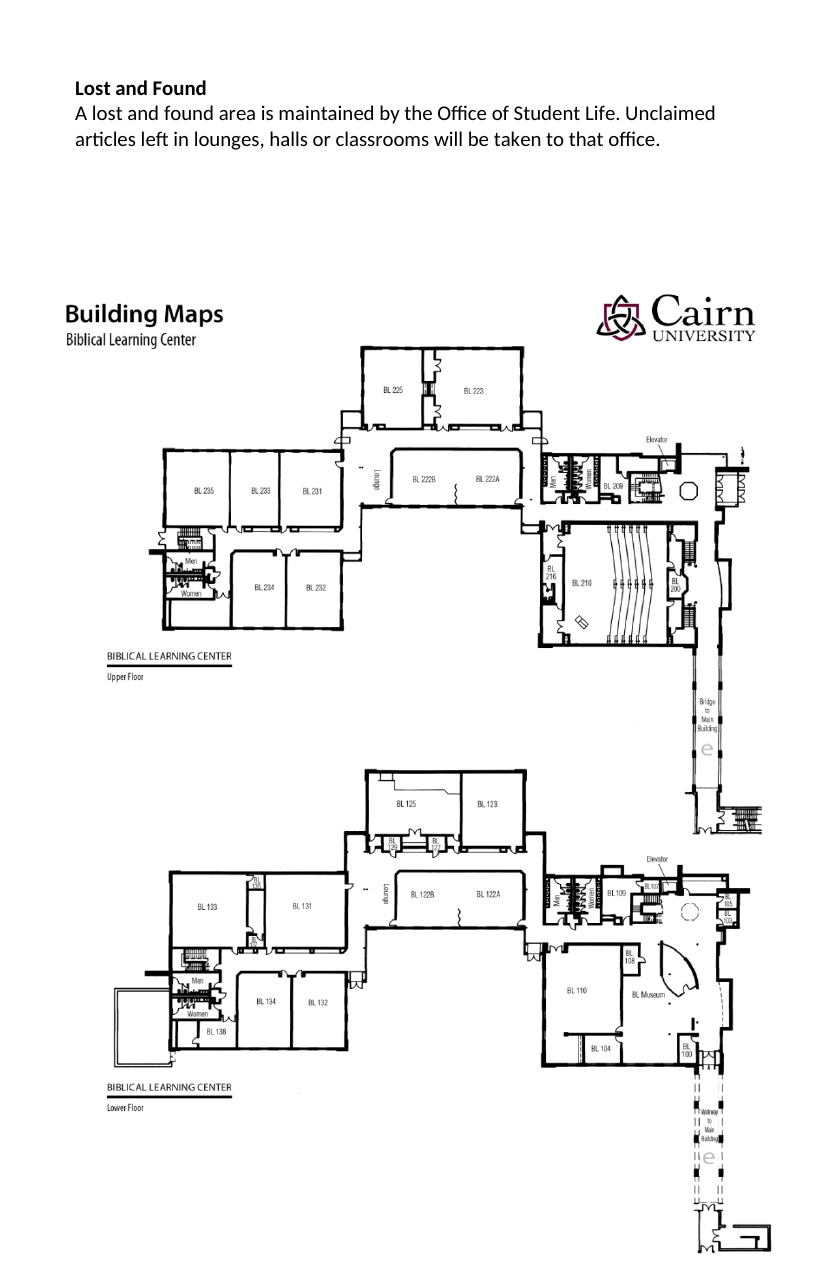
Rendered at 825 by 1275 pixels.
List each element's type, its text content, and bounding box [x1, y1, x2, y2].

text Lost and Found [75, 75, 750, 100]
text A lost and found area is maintained by the Office of Student Life. Unclaimed articles left in lounges, halls or classrooms will be taken to that office. [75, 100, 750, 151]
picture [14, 256, 799, 1272]
